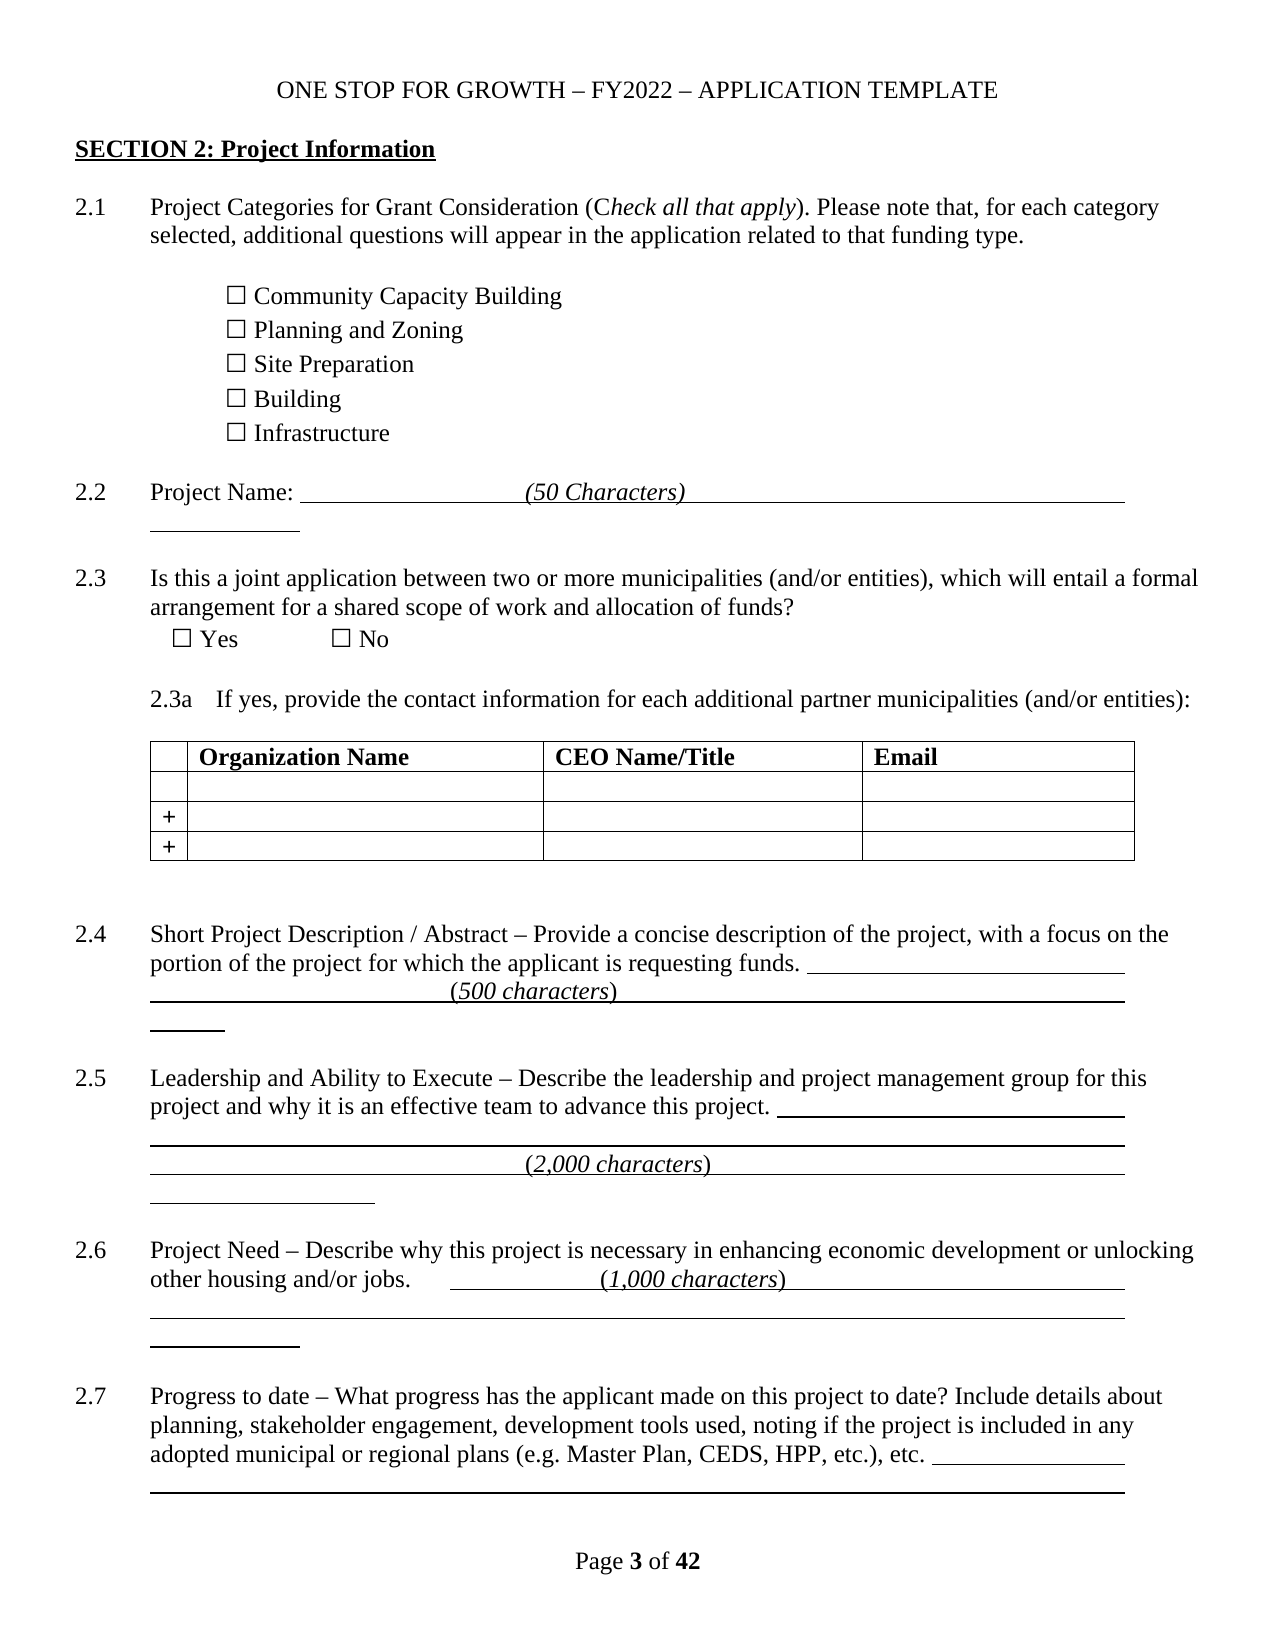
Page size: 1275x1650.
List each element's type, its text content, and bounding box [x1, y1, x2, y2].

table_cell [863, 802, 1134, 831]
table_cell + [151, 832, 187, 860]
table_cell [544, 832, 862, 860]
text Infrastructure [225, 414, 1200, 448]
table_header [151, 742, 187, 771]
list Short Project Description / Abstract – Provide a concise description of the project, with a focus on the portion of the project for which the applicant is requesting funds. (500 characters) [75, 919, 1200, 1034]
text Community Capacity Building [225, 278, 1200, 312]
table_cell [863, 832, 1134, 860]
table_header Yes [159, 621, 319, 655]
table_cell + [151, 802, 187, 831]
table_cell [188, 802, 543, 831]
text Planning and Zoning [225, 312, 1200, 346]
list Project Need – Describe why this project is necessary in enhancing economic development or unlocking other housing and/or jobs. (1,000 characters) [75, 1235, 1200, 1350]
table_cell [544, 802, 862, 831]
table_cell [188, 772, 543, 801]
table_header Organization Name [188, 742, 543, 771]
table_header CEO Name/Title [544, 742, 862, 771]
table_cell [544, 772, 862, 801]
list Project Name: (50 Characters) [75, 477, 1200, 534]
list If yes, provide the contact information for each additional partner municipalities (and/or entities): [150, 684, 1237, 712]
table_header Email [863, 742, 1134, 771]
list Is this a joint application between two or more municipalities (and/or entities), which will entail a formal arrangement for a shared scope of work and allocation of funds? [75, 563, 1237, 621]
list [75, 1381, 1200, 1496]
list Project Categories for Grant Consideration (Check all that apply). Please note that, for each category selected, additional questions will appear in the application related to that funding type. [75, 192, 1200, 249]
text Building [225, 380, 1200, 414]
table_cell [151, 772, 187, 801]
text SECTION 2: Project Information [75, 134, 1200, 163]
table_cell [188, 832, 543, 860]
table_header No [319, 621, 497, 655]
text Site Preparation [225, 346, 1200, 380]
list Leadership and Ability to Execute – Describe the leadership and project management group for this project and why it is an effective team to advance this project. (2,000 characters) [75, 1063, 1200, 1206]
table_cell [863, 772, 1134, 801]
